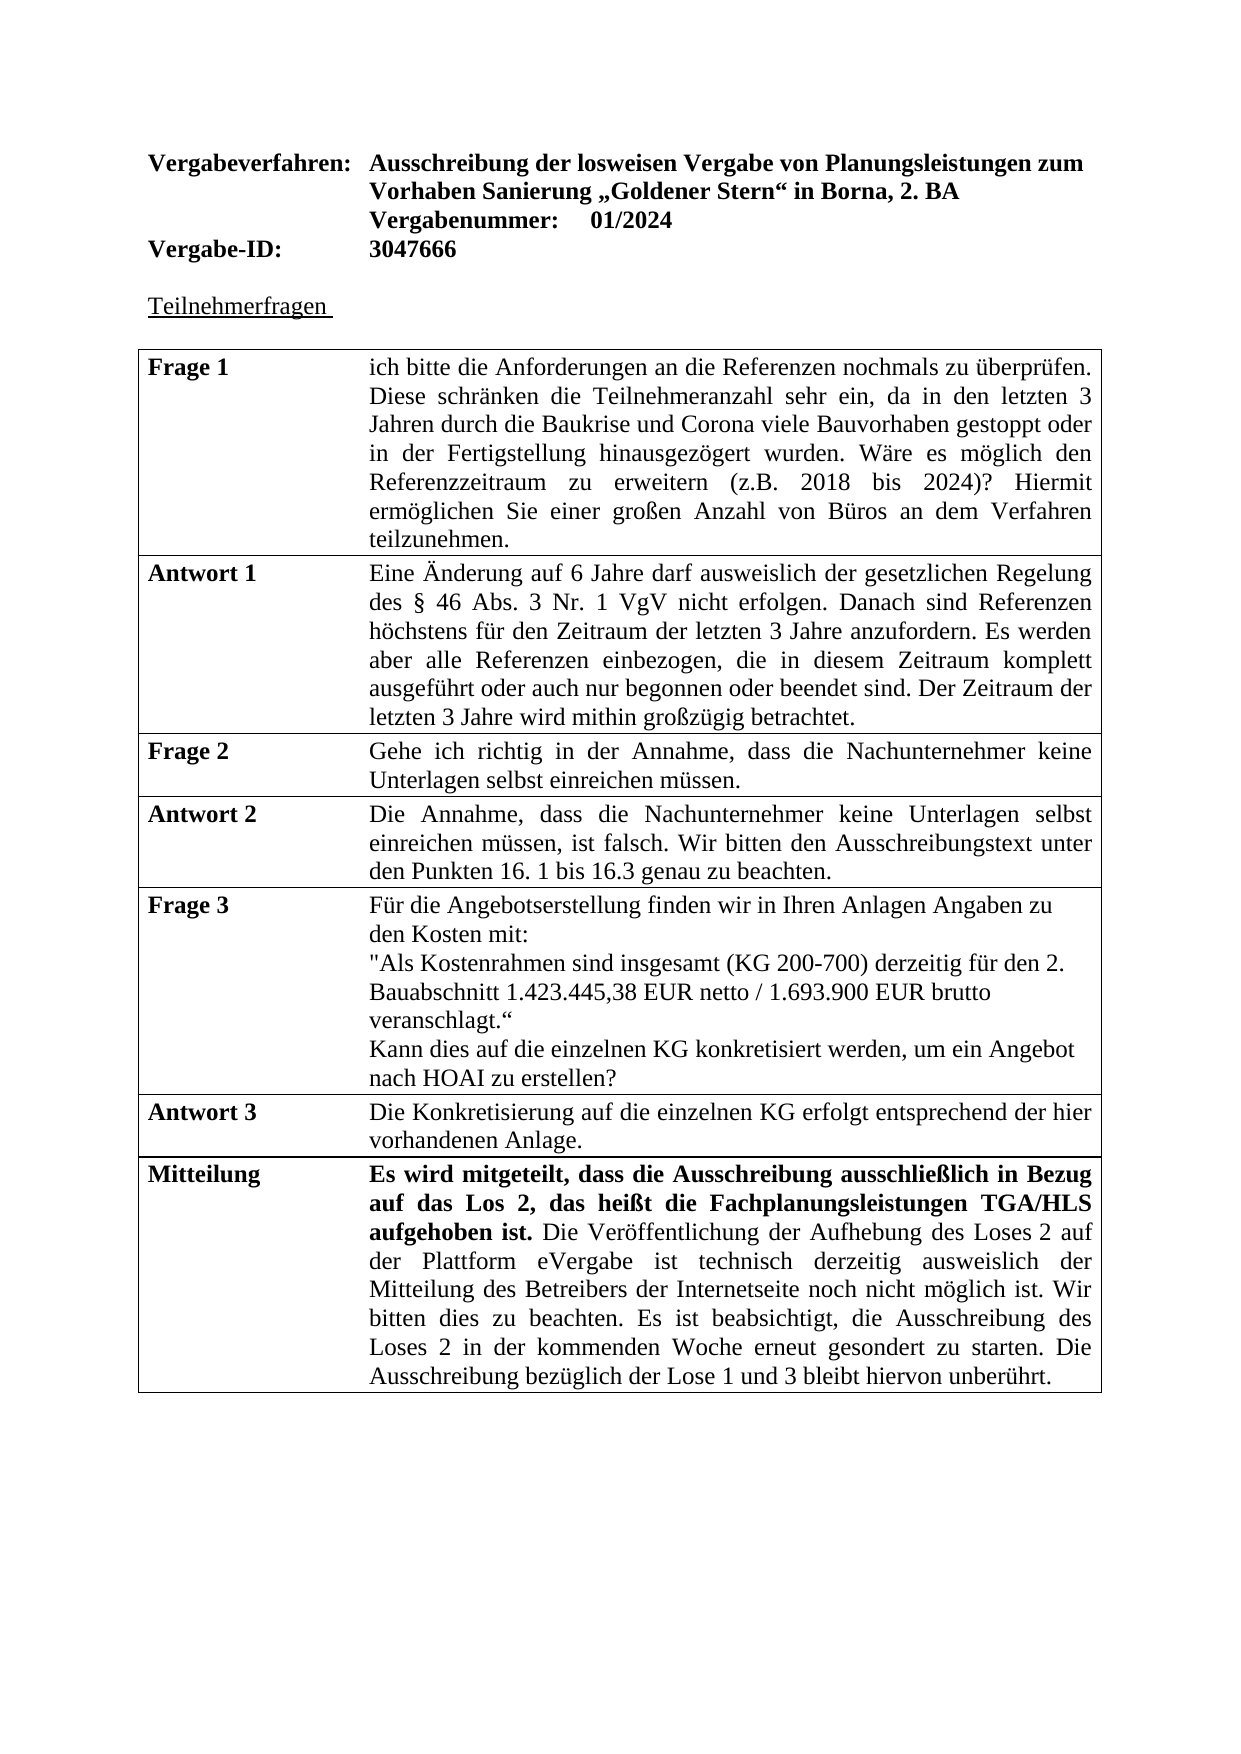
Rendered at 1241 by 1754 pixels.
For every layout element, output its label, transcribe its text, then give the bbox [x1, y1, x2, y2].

text Frage 2 Gehe ich richtig in der Annahme, dass die Nachunternehmer keine Unterlagen selbst einreichen müssen. [139, 734, 1101, 796]
text Teilnehmerfragen [148, 291, 1093, 320]
text Vergabeverfahren: Ausschreibung der losweisen Vergabe von Planungsleistungen zum Vorhaben Sanierung „Goldener Stern“ in Borna, 2. BA Vergabenummer: 01/2024 [148, 148, 1093, 234]
text Antwort 3 Die Konkretisierung auf die einzelnen KG erfolgt entsprechend der hier vorhandenen Anlage. [139, 1095, 1101, 1156]
text Mitteilung Es wird mitgeteilt, dass die Ausschreibung ausschließlich in Bezug auf das Los 2, das heißt die Fachplanungsleistungen TGA/HLS aufgehoben ist. Die Veröffentlichung der Aufhebung des Loses 2 auf der Plattform eVergabe ist technisch derzeitig ausweislich der Mitteilung des Betreibers der Internetseite noch nicht möglich ist. Wir bitten dies zu beachten. Es ist beabsichtigt, die Ausschreibung des Loses 2 in der kommenden Woche erneut gesondert zu starten. Die Ausschreibung bezüglich der Lose 1 und 3 bleibt hiervon unberührt. [139, 1158, 1101, 1392]
text Vergabe-ID: 3047666 [148, 234, 1093, 263]
text Frage 3 Für die Angebotserstellung finden wir in Ihren Anlagen Angaben zu den Kosten mit: "Als Kostenrahmen sind insgesamt (KG 200-700) derzeitig für den 2. Bauabschnitt 1.423.445,38 EUR netto / 1.693.900 EUR brutto veranschlagt.“ Kann dies auf die einzelnen KG konkretisiert werden, um ein Angebot nach HOAI zu erstellen? [139, 888, 1101, 1094]
text Antwort 2 Die Annahme, dass die Nachunternehmer keine Unterlagen selbst einreichen müssen, ist falsch. Wir bitten den Ausschreibungstext unter den Punkten 16. 1 bis 16.3 genau zu beachten. [139, 797, 1101, 887]
text Antwort 1 Eine Änderung auf 6 Jahre darf ausweislich der gesetzlichen Regelung des § 46 Abs. 3 Nr. 1 VgV nicht erfolgen. Danach sind Referenzen höchstens für den Zeitraum der letzten 3 Jahre anzufordern. Es werden aber alle Referenzen einbezogen, die in diesem Zeitraum komplett ausgeführt oder auch nur begonnen oder beendet sind. Der Zeitraum der letzten 3 Jahre wird mithin großzügig betrachtet. [139, 556, 1101, 733]
text Frage 1 ich bitte die Anforderungen an die Referenzen nochmals zu überprüfen. Diese schränken die Teilnehmeranzahl sehr ein, da in den letzten 3 Jahren durch die Baukrise und Corona viele Bauvorhaben gestoppt oder in der Fertigstellung hinausgezögert wurden. Wäre es möglich den Referenzzeitraum zu erweitern (z.B. 2018 bis 2024)? Hiermit ermöglichen Sie einer großen Anzahl von Büros an dem Verfahren teilzunehmen. [139, 350, 1101, 555]
